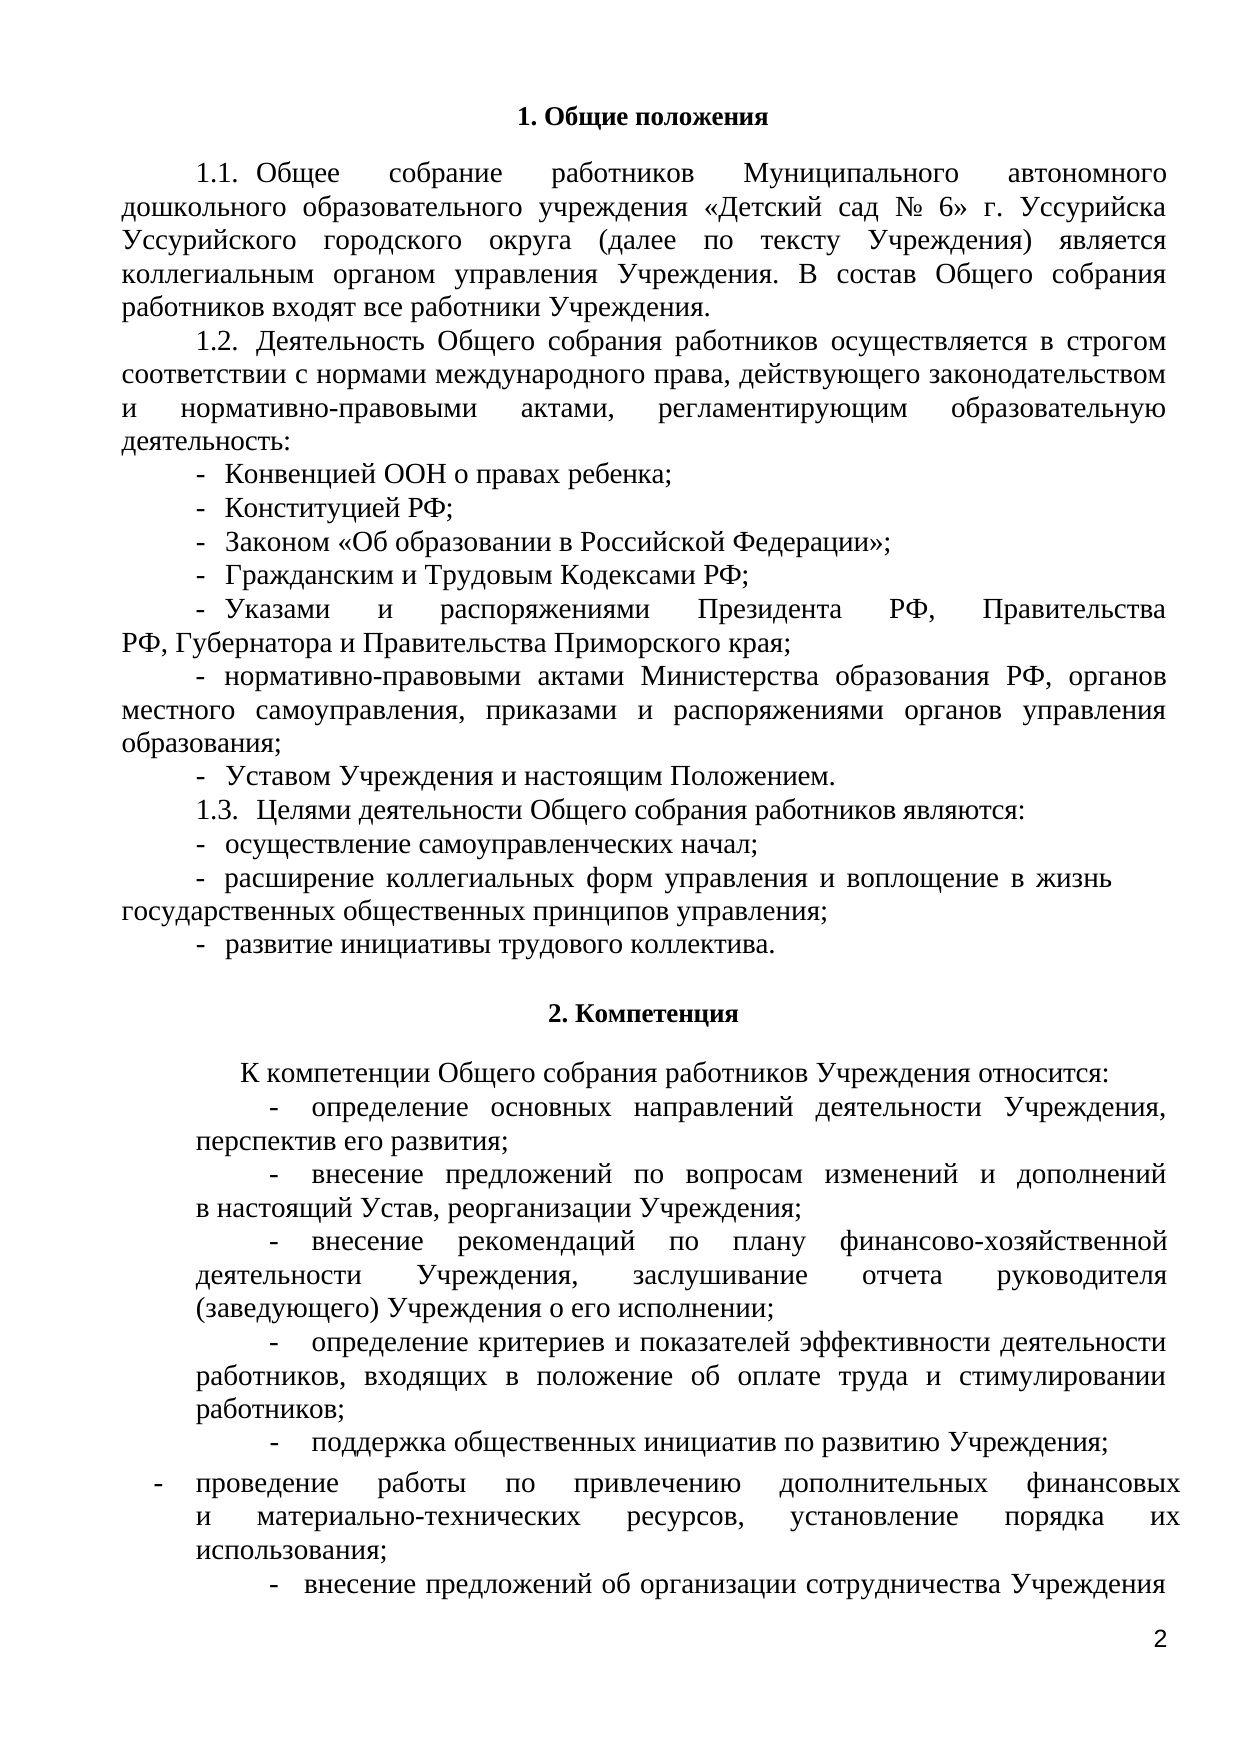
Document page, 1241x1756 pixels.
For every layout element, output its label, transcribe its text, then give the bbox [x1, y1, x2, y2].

list Конвенцией ООН о правах ребенка; [196, 457, 1192, 490]
list внесение предложений по вопросам изменений и дополнений в настоящий Устав, реорганизации Учреждения; [196, 1156, 1166, 1223]
list Общие положения [517, 99, 1192, 131]
list развитие инициативы трудового коллектива. [196, 927, 1192, 960]
list определение основных направлений деятельности Учреждения, перспектив его развития; [196, 1089, 1167, 1156]
list Конституцией РФ; [196, 491, 1192, 524]
list Деятельность Общего собрания работников осуществляется в строгом соответствии с нормами международного права, действующего законодательством и нормативно-правовыми актами, регламентирующим образовательную деятельность: [121, 323, 1167, 457]
list проведение работы по привлечению дополнительных финансовых и материально-технических ресурсов, установление порядка их использования; [153, 1465, 1180, 1566]
list Уставом Учреждения и настоящим Положением. [196, 759, 1192, 792]
list расширение коллегиальных форм управления и воплощение в жизнь государственных общественных принципов управления; [121, 860, 1143, 927]
list внесение рекомендаций по плану финансово-хозяйственной деятельности Учреждения, заслушивание отчета руководителя (заведующего) Учреждения о его исполнении; [196, 1223, 1168, 1324]
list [196, 1566, 1166, 1599]
list поддержка общественных инициатив по развитию Учреждения; [269, 1425, 1192, 1458]
list определение критериев и показателей эффективности деятельности работников, входящих в положение об оплате труда и стимулировании работников; [196, 1324, 1167, 1425]
list Компетенция [548, 997, 1192, 1028]
list осуществление самоуправленческих начал; [196, 826, 1192, 859]
list Целями деятельности Общего собрания работников являются: [196, 792, 1192, 826]
list Общее собрание работников Муниципального автономного дошкольного образовательного учреждения «Детский сад № 6» г. Уссурийска Уссурийского городского округа (далее по тексту Учреждения) является коллегиальным органом управления Учреждения. В состав Общего собрания работников входят все работники Учреждения. [121, 155, 1168, 323]
list Гражданским и Трудовым Кодексами РФ; [196, 558, 1192, 591]
list Указами и распоряжениями Президента РФ, Правительства РФ, Губернатора и Правительства Приморского края; [121, 591, 1166, 658]
list Законом «Об образовании в Российской Федерации»; [196, 524, 1192, 558]
text К компетенции Общего собрания работников Учреждения относится: [240, 1056, 1192, 1089]
list нормативно-правовыми актами Министерства образования РФ, органов местного самоуправления, приказами и распоряжениями органов управления образования; [121, 658, 1167, 759]
